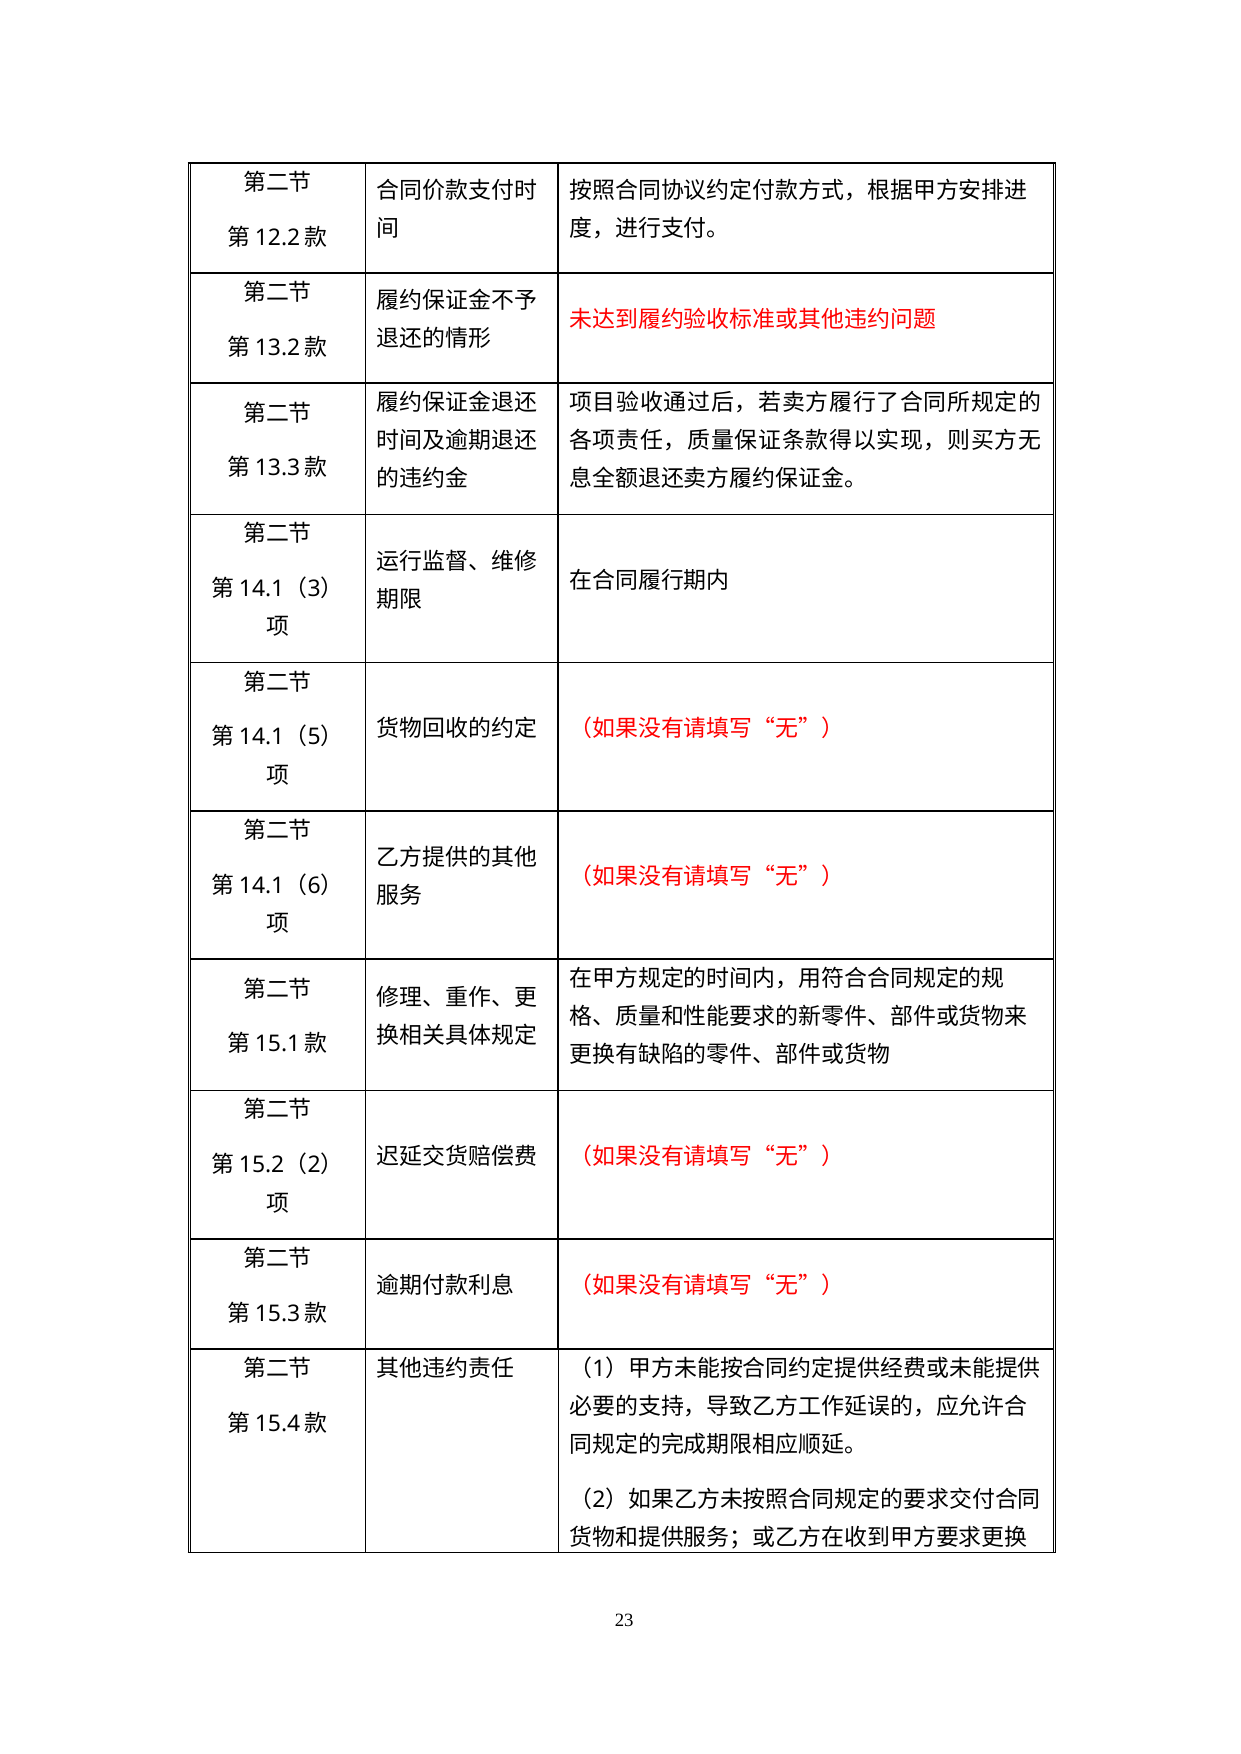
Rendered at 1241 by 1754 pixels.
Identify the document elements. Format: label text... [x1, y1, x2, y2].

table_cell 在甲方规定的时间内，用符合合同规定的规格、质量和性能要求的新零件、部件或货物来更换有缺陷的零件、部件或货物 [559, 960, 1053, 1090]
table_cell 第二节 第14.1（3）项 [191, 515, 365, 662]
table_cell 乙方提供的其他服务 [366, 812, 557, 958]
table_cell （如果没有请填写“无”） [559, 1091, 1053, 1238]
table_cell 第二节 第12.2款 [191, 164, 365, 272]
table_cell 第二节 第15.2（2）项 [191, 1091, 365, 1238]
table_cell （如果没有请填写“无”） [559, 663, 1053, 810]
table_cell 第二节 第14.1（5）项 [191, 663, 365, 810]
table_cell 第二节 第15.4款 [191, 1350, 365, 1552]
table_cell 第二节 第13.2款 [191, 274, 365, 382]
table_cell 第二节 第15.3款 [191, 1240, 365, 1348]
table_cell 运行监督、维修期限 [366, 515, 557, 662]
table_cell 第二节 第13.3款 [191, 384, 365, 514]
table_cell 履约保证金不予退还的情形 [366, 274, 557, 382]
table_cell 迟延交货赔偿费 [366, 1091, 557, 1238]
table_cell 项目验收通过后，若卖方履行了合同所规定的各项责任，质量保证条款得以实现，则买方无息全额退还卖方履约保证金。 [559, 384, 1053, 514]
table_cell 货物回收的约定 [366, 663, 557, 810]
table_cell 第二节 第15.1款 [191, 960, 365, 1090]
table_cell 逾期付款利息 [366, 1240, 557, 1348]
table_cell 在合同履行期内 [559, 515, 1053, 662]
table_cell 修理、重作、更换相关具体规定 [366, 960, 557, 1090]
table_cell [559, 1350, 1053, 1552]
table_cell 第二节 第14.1（6）项 [191, 812, 365, 958]
table_cell 未达到履约验收标准或其他违约问题 [559, 274, 1053, 382]
table_cell 按照合同协议约定付款方式，根据甲方安排进度，进行支付。 [559, 164, 1053, 272]
table_cell （如果没有请填写“无”） [559, 812, 1053, 958]
table_cell 其他违约责任 [366, 1350, 558, 1552]
table_cell 履约保证金退还时间及逾期退还的违约金 [366, 384, 557, 514]
table_cell （如果没有请填写“无”） [559, 1240, 1053, 1348]
table_cell 合同价款支付时间 [366, 164, 557, 272]
